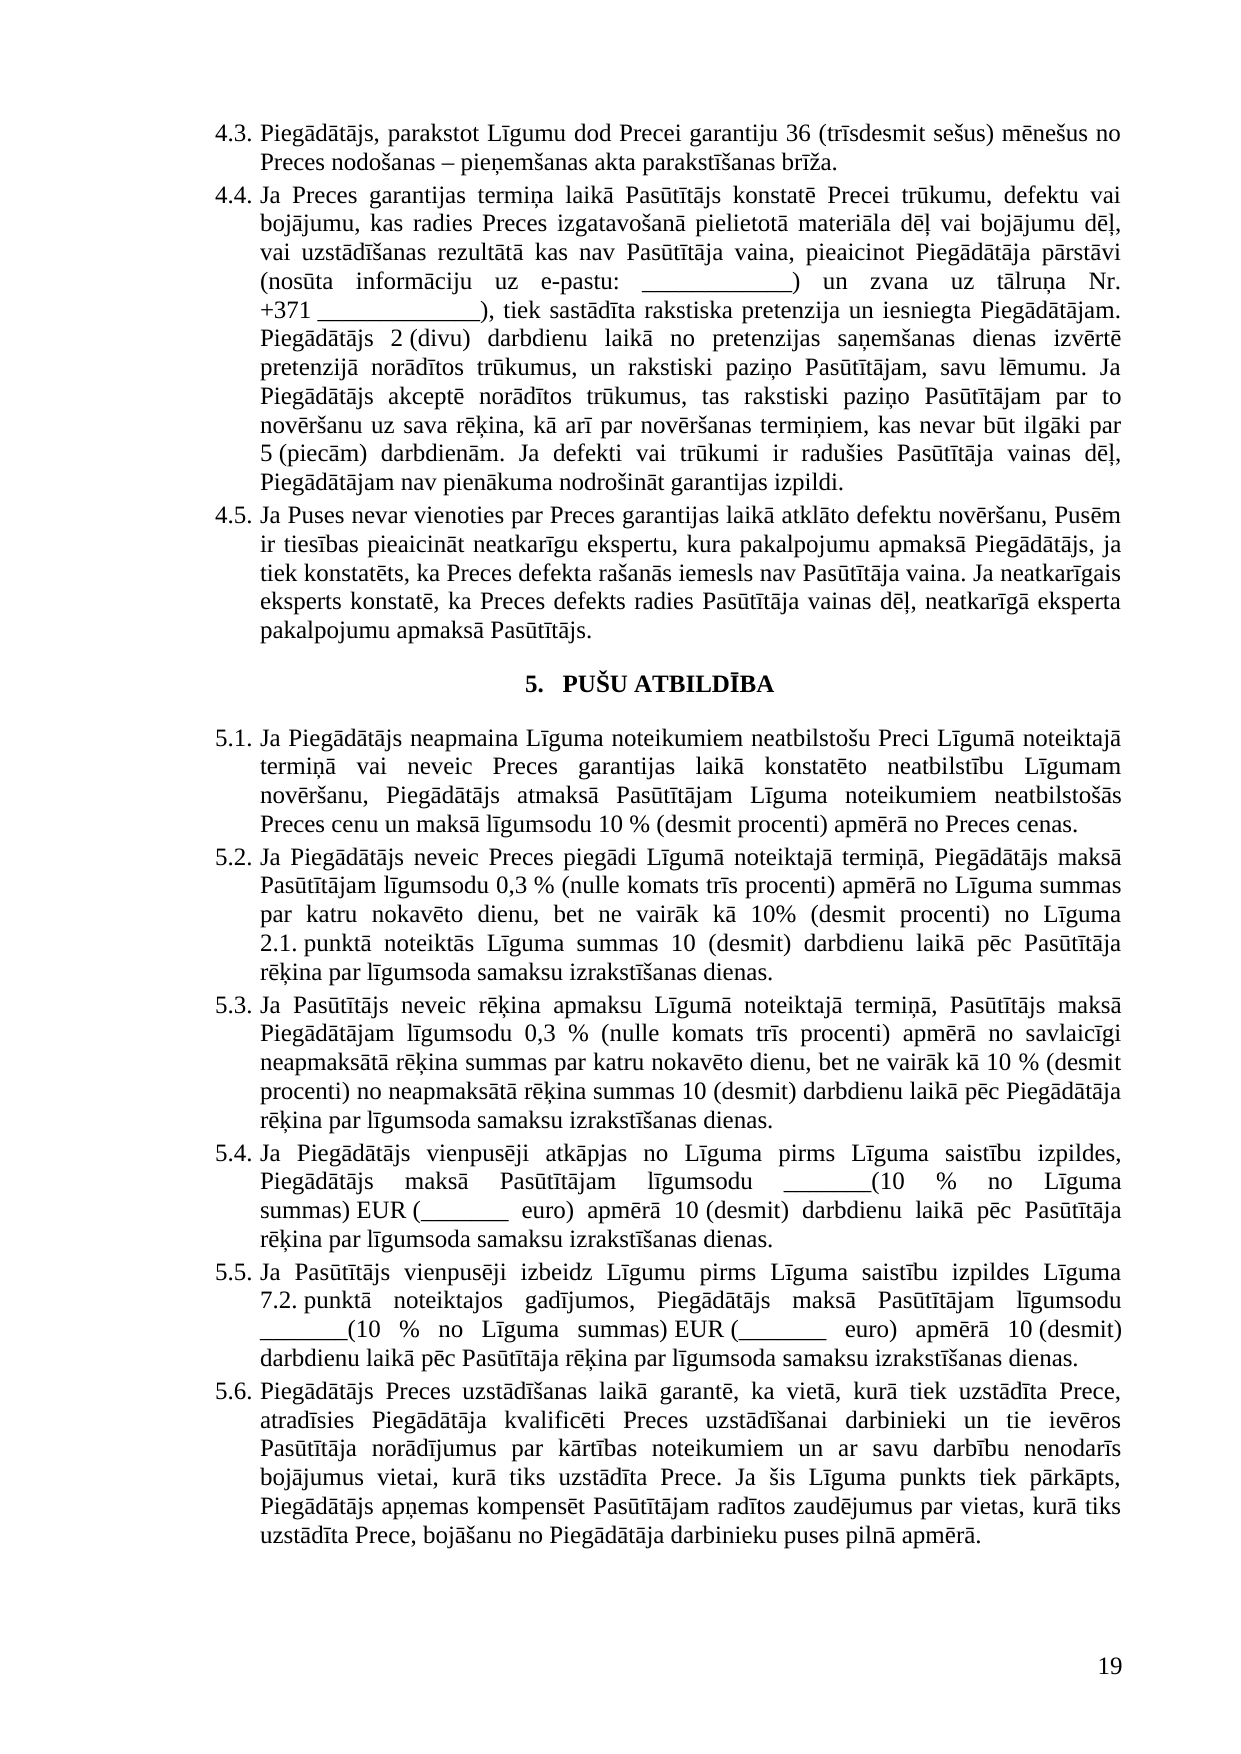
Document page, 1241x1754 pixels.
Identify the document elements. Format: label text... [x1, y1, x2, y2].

text Ja Piegādātājs neapmaina Līguma noteikumiem neatbilstošu Preci Līgumā noteiktajā termiņā vai neveic Preces garantijas laikā konstatēto neatbilstību Līgumam novēršanu, Piegādātājs atmaksā Pasūtītājam Līguma noteikumiem neatbilstošās Preces cenu un maksā līgumsodu 10 % (desmit procenti) apmērā no Preces cenas. [215, 723, 1122, 838]
text PUŠU ATBILDĪBA [177, 669, 1122, 698]
text Ja Piegādātājs neveic Preces piegādi Līgumā noteiktajā termiņā, Piegādātājs maksā Pasūtītājam līgumsodu 0,3 % (nulle komats trīs procenti) apmērā no Līguma summas par katru nokavēto dienu, bet ne vairāk kā 10% (desmit procenti) no Līguma 2.1. punktā noteiktās Līguma summas 10 (desmit) darbdienu laikā pēc Pasūtītāja rēķina par līgumsoda samaksu izrakstīšanas dienas. [215, 842, 1122, 986]
text Ja Piegādātājs vienpusēji atkāpjas no Līguma pirms Līguma saistību izpildes, Piegādātājs maksā Pasūtītājam līgumsodu _______(10 % no Līguma summas) EUR (_______ euro) apmērā 10 (desmit) darbdienu laikā pēc Pasūtītāja rēķina par līgumsoda samaksu izrakstīšanas dienas. [215, 1138, 1122, 1253]
text Ja Pasūtītājs neveic rēķina apmaksu Līgumā noteiktajā termiņā, Pasūtītājs maksā Piegādātājam līgumsodu 0,3 % (nulle komats trīs procenti) apmērā no savlaicīgi neapmaksātā rēķina summas par katru nokavēto dienu, bet ne vairāk kā 10 % (desmit procenti) no neapmaksātā rēķina summas 10 (desmit) darbdienu laikā pēc Piegādātāja rēķina par līgumsoda samaksu izrakstīšanas dienas. [215, 990, 1122, 1133]
text Piegādātājs Preces uzstādīšanas laikā garantē, ka vietā, kurā tiek uzstādīta Prece, atradīsies Piegādātāja kvalificēti Preces uzstādīšanai darbinieki un tie ievēros Pasūtītāja norādījumus par kārtības noteikumiem un ar savu darbību nenodarīs bojājumus vietai, kurā tiks uzstādīta Prece. Ja šis Līguma punkts tiek pārkāpts, Piegādātājs apņemas kompensēt Pasūtītājam radītos zaudējumus par vietas, kurā tiks uzstādīta Prece, bojāšanu no Piegādātāja darbinieku puses pilnā apmērā. [215, 1376, 1122, 1548]
text Piegādātājs, parakstot Līgumu dod Precei garantiju 36 (trīsdesmit sešus) mēnešus no Preces nodošanas – pieņemšanas akta parakstīšanas brīža. [215, 118, 1122, 176]
text Ja Preces garantijas termiņa laikā Pasūtītājs konstatē Precei trūkumu, defektu vai bojājumu, kas radies Preces izgatavošanā pielietotā materiāla dēļ vai bojājumu dēļ, vai uzstādīšanas rezultātā kas nav Pasūtītāja vaina, pieaicinot Piegādātāja pārstāvi (nosūta informāciju uz e-pastu: ____________) un zvana uz tālruņa Nr.+371 _____________), tiek sastādīta rakstiska pretenzija un iesniegta Piegādātājam. Piegādātājs 2 (divu) darbdienu laikā no pretenzijas saņemšanas dienas izvērtē pretenzijā norādītos trūkumus, un rakstiski paziņo Pasūtītājam, savu lēmumu. Ja Piegādātājs akceptē norādītos trūkumus, tas rakstiski paziņo Pasūtītājam par to novēršanu uz sava rēķina, kā arī par novēršanas termiņiem, kas nevar būt ilgāki par 5 (piecām) darbdienām. Ja defekti vai trūkumi ir radušies Pasūtītāja vainas dēļ, Piegādātājam nav pienākuma nodrošināt garantijas izpildi. [215, 180, 1122, 496]
text Ja Puses nevar vienoties par Preces garantijas laikā atklāto defektu novēršanu, Pusēm ir tiesības pieaicināt neatkarīgu ekspertu, kura pakalpojumu apmaksā Piegādātājs, ja tiek konstatēts, ka Preces defekta rašanās iemesls nav Pasūtītāja vaina. Ja neatkarīgais eksperts konstatē, ka Preces defekts radies Pasūtītāja vainas dēļ, neatkarīgā eksperta pakalpojumu apmaksā Pasūtītājs. [215, 500, 1122, 644]
text Ja Pasūtītājs vienpusēji izbeidz Līgumu pirms Līguma saistību izpildes Līguma 7.2. punktā noteiktajos gadījumos, Piegādātājs maksā Pasūtītājam līgumsodu _______(10 % no Līguma summas) EUR (_______ euro) apmērā 10 (desmit) darbdienu laikā pēc Pasūtītāja rēķina par līgumsoda samaksu izrakstīšanas dienas. [215, 1257, 1122, 1372]
